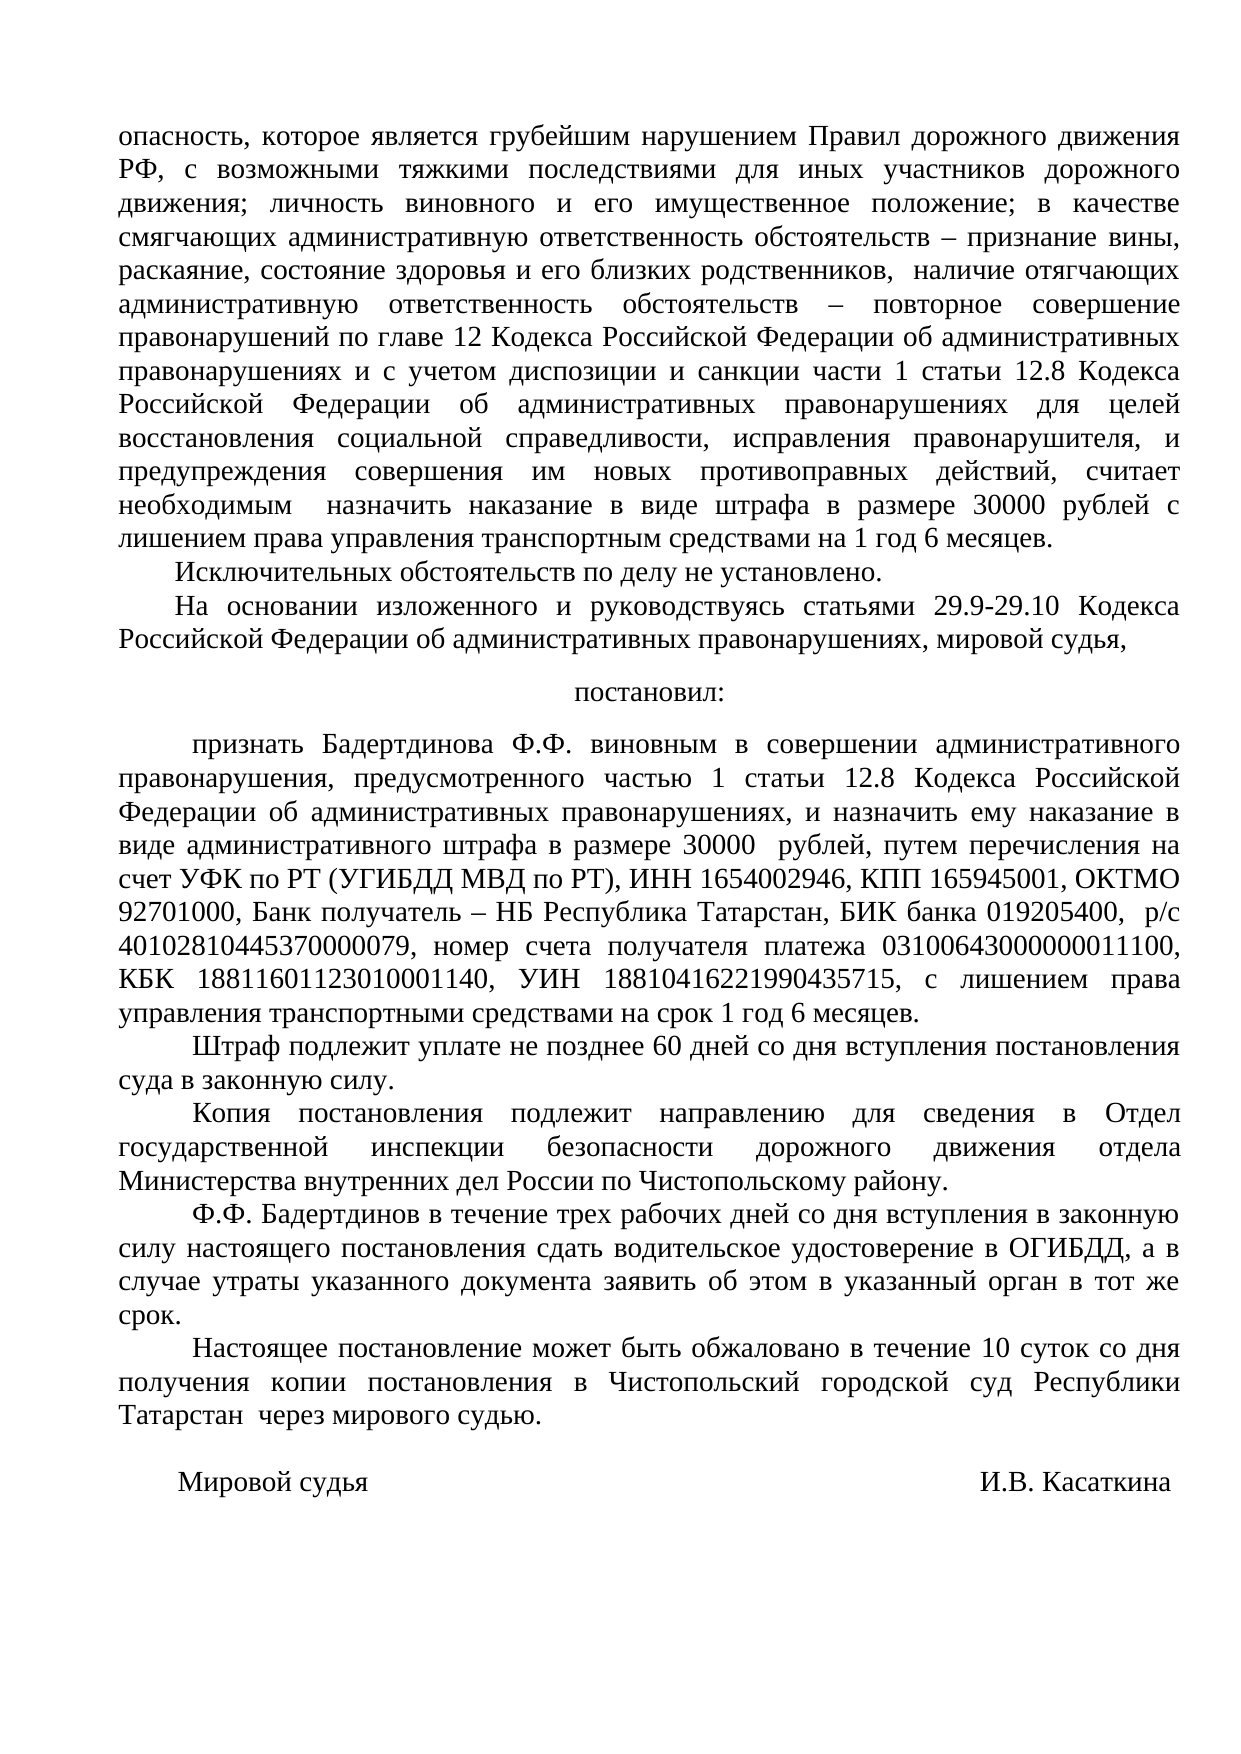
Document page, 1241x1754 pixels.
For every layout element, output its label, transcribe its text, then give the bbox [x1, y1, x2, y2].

text Настоящее постановление может быть обжаловано в течение 10 суток со дня получения копии постановления в Чистопольский городской суд Республики Татарстан через мирового судью. [118, 1330, 1181, 1431]
text Ф.Ф. Бадертдинов в течение трех рабочих дней со дня вступления в законную силу настоящего постановления сдать водительское удостоверение в ОГИБДД, а в случае утраты указанного документа заявить об этом в указанный орган в тот же срок. [118, 1196, 1181, 1330]
text На основании изложенного и руководствуясь статьями 29.9-29.10 Кодекса Российской Федерации об административных правонарушениях, мировой судья, [118, 588, 1181, 655]
text постановил: [118, 674, 1181, 707]
text Штраф подлежит уплате не позднее 60 дней со дня вступления постановления суда в законную силу. [118, 1028, 1181, 1096]
text Мировой судья И.В. Касаткина [118, 1464, 1181, 1498]
text признать Бадертдинова Ф.Ф. виновным в совершении административного правонарушения, предусмотренного частью 1 статьи 12.8 Кодекса Российской Федерации об административных правонарушениях, и назначить ему наказание в виде административного штрафа в размере 30000 рублей, путем перечисления на счет УФК по РТ (УГИБДД МВД по РТ), ИНН 1654002946, КПП 165945001, ОКТМО 92701000, Банк получатель – НБ Республика Татарстан, БИК банка 019205400, р/с 40102810445370000079, номер счета получателя платежа 03100643000000011100, КБК 18811601123010001140, УИН 18810416221990435715, с лишением права управления транспортными средствами на срок 1 год 6 месяцев. [118, 727, 1181, 1028]
text Копия постановления подлежит направлению для сведения в Отдел государственной инспекции безопасности дорожного движения отдела Министерства внутренних дел России по Чистопольскому району. [118, 1096, 1181, 1196]
text Исключительных обстоятельств по делу не установлено. [118, 554, 1181, 588]
